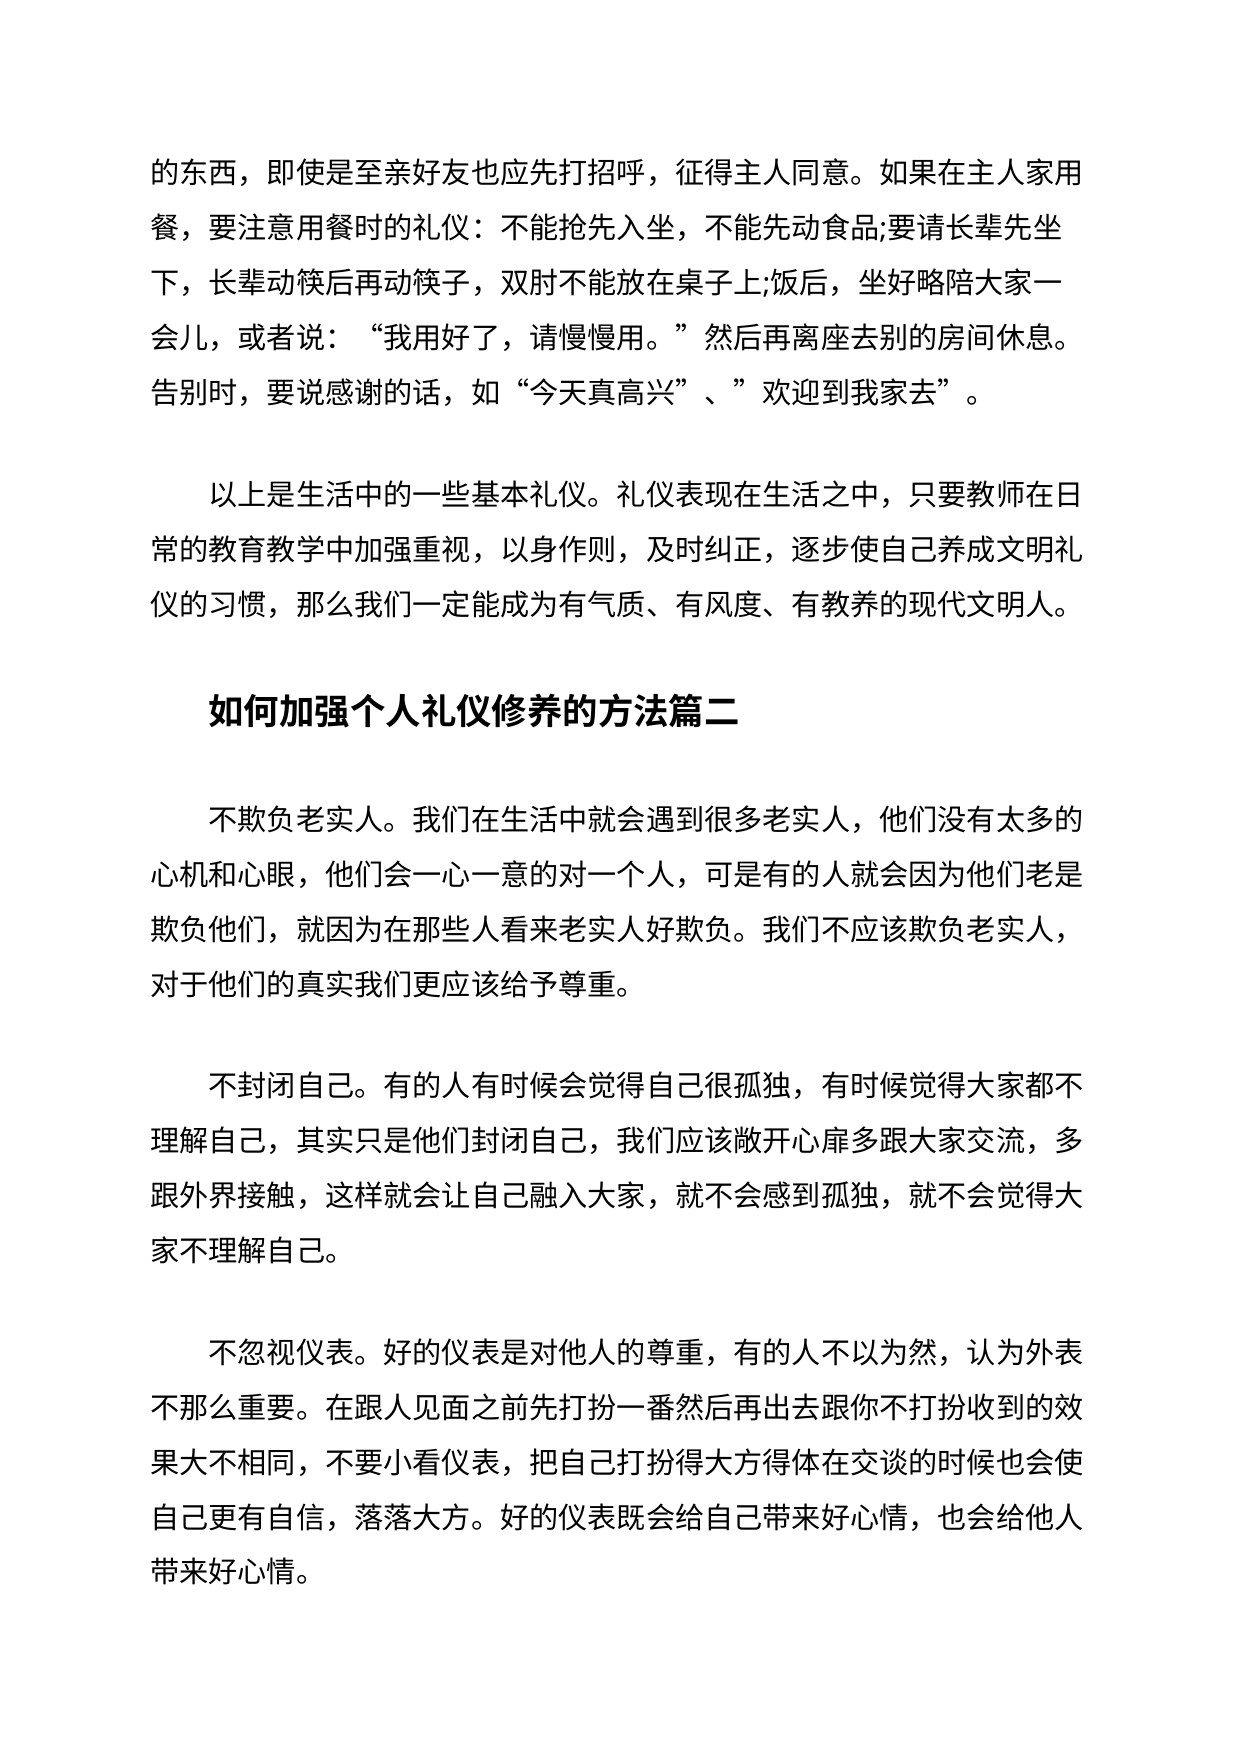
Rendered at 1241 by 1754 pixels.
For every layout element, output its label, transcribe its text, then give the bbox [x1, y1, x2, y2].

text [150, 150, 1090, 412]
text 不封闭自己。有的人有时候会觉得自己很孤独，有时候觉得大家都不理解自己，其实只是他们封闭自己，我们应该敞开心扉多跟大家交流，多跟外界接触，这样就会让自己融入大家，就不会感到孤独，就不会觉得大家不理解自己。 [150, 1063, 1090, 1270]
text 如何加强个人礼仪修养的方法篇二 [150, 683, 1090, 734]
text 不欺负老实人。我们在生活中就会遇到很多老实人，他们没有太多的心机和心眼，他们会一心一意的对一个人，可是有的人就会因为他们老是欺负他们，就因为在那些人看来老实人好欺负。我们不应该欺负老实人，对于他们的真实我们更应该给予尊重。 [150, 797, 1090, 1003]
text 不忽视仪表。好的仪表是对他人的尊重，有的人不以为然，认为外表不那么重要。在跟人见面之前先打扮一番然后再出去跟你不打扮收到的效果大不相同，不要小看仪表，把自己打扮得大方得体在交谈的时候也会使自己更有自信，落落大方。好的仪表既会给自己带来好心情，也会给他人带来好心情。 [150, 1329, 1090, 1591]
text 以上是生活中的一些基本礼仪。礼仪表现在生活之中，只要教师在日常的教育教学中加强重视，以身作则，及时纠正，逐步使自己养成文明礼仪的习惯，那么我们一定能成为有气质、有风度、有教养的现代文明人。 [150, 472, 1090, 624]
